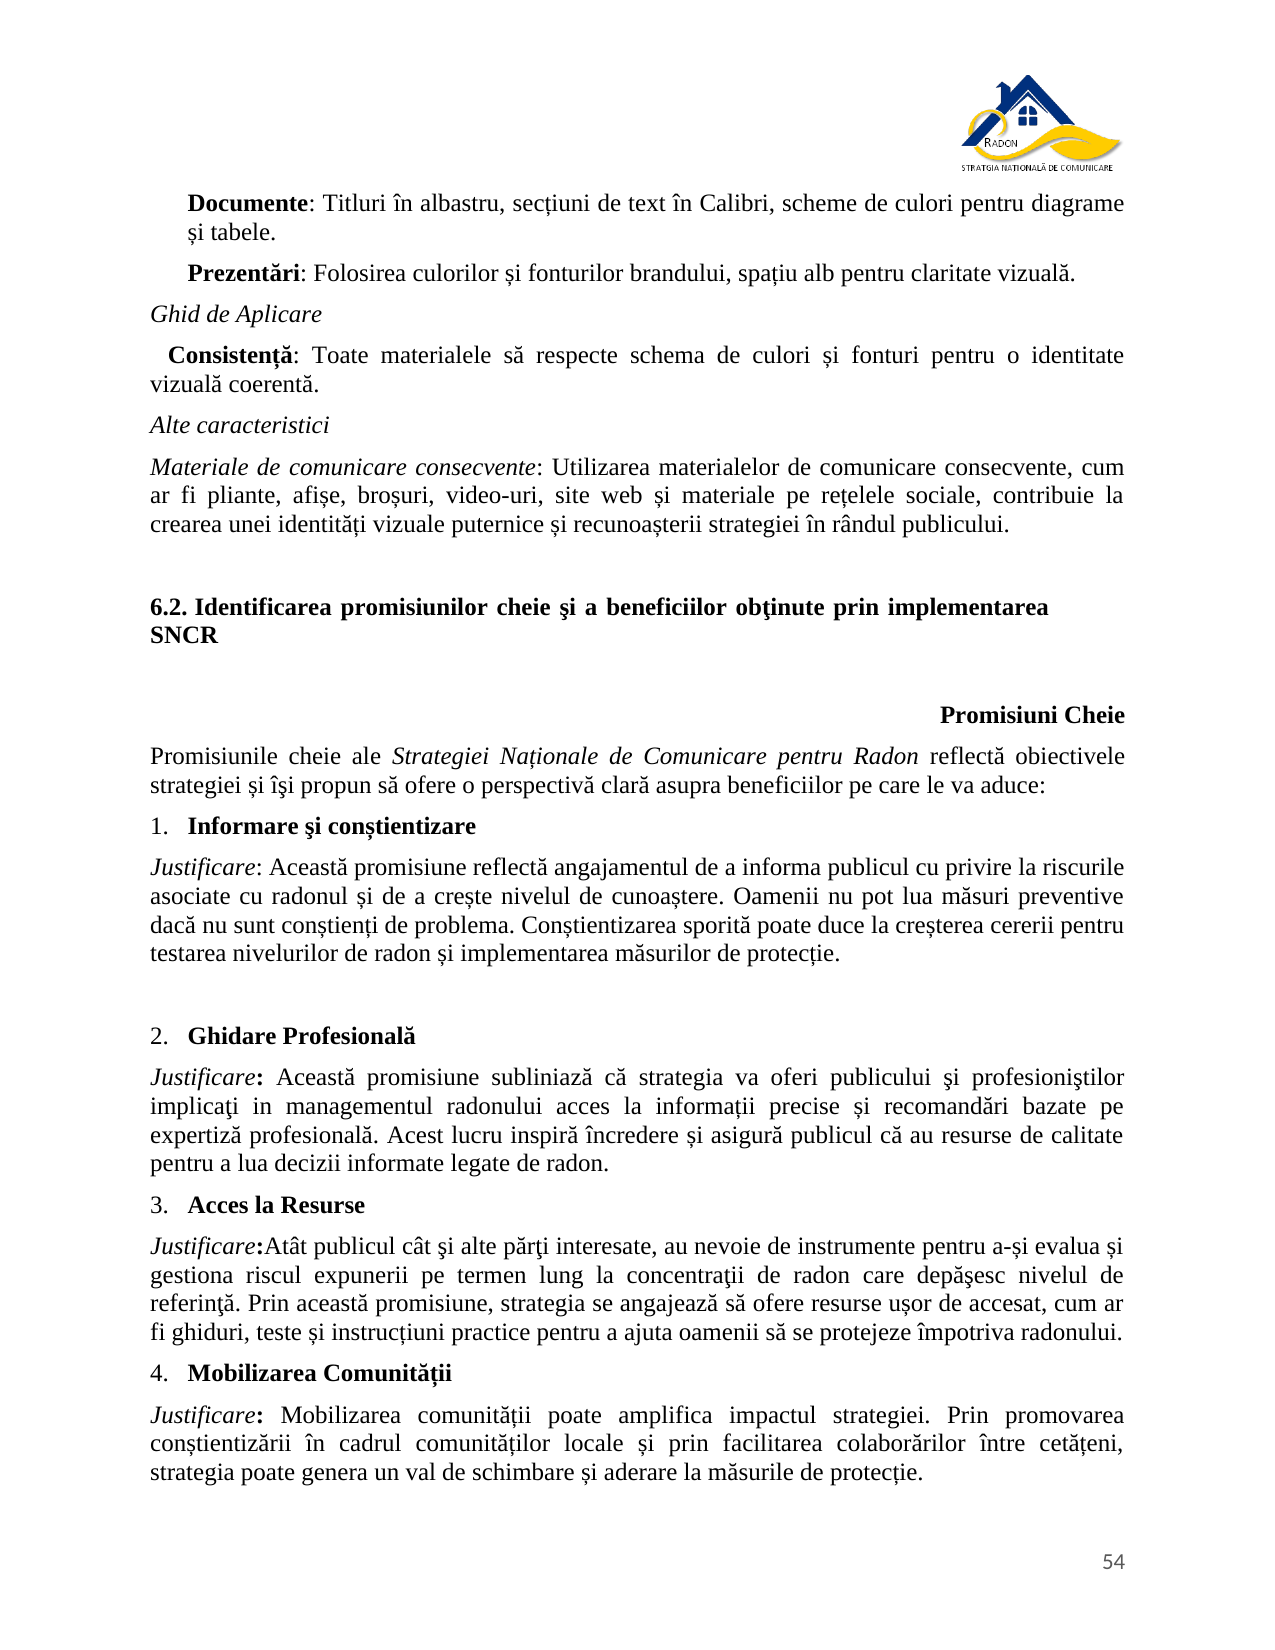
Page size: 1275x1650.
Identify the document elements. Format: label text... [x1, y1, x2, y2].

text Justificare:Atât publicul cât şi alte părţi interesate, au nevoie de instrumente pentru a-și evalua și gestiona riscul expunerii pe termen lung la concentraţii de radon care depăşesc nivelul de referinţă. Prin această promisiune, strategia se angajează să ofere resurse ușor de accesat, cum ar fi ghiduri, teste și instrucțiuni practice pentru a ajuta oamenii să se protejeze împotriva radonului. [150, 1231, 1125, 1346]
list Acces la Resurse [150, 1190, 1125, 1218]
picture [956, 75, 1125, 176]
list Informare şi conștientizare [150, 811, 1125, 840]
text Consistență: Toate materialele să respecte schema de culori și fonturi pentru o identitate vizuală coerentă. [150, 340, 1125, 398]
text Prezentări: Folosirea culorilor și fonturilor brandului, spațiu alb pentru claritate vizuală. [187, 258, 1125, 287]
text Promisiunile cheie ale Strategiei Naționale de Comunicare pentru Radon reflectă obiectivele strategiei și îşi propun să ofere o perspectivă clară asupra beneficiilor pe care le va aduce: [150, 741, 1125, 798]
subtitle 6.2. Identificarea promisiunilor cheie şi a beneficiilor obţinute prin implementarea SNCR [150, 592, 1050, 649]
text Justificare: Această promisiune reflectă angajamentul de a informa publicul cu privire la riscurile asociate cu radonul și de a crește nivelul de cunoaștere. Oamenii nu pot lua măsuri preventive dacă nu sunt conștienți de problema. Conștientizarea sporită poate duce la creșterea cererii pentru testarea nivelurilor de radon și implementarea măsurilor de protecție. [150, 852, 1125, 967]
text Justificare: Mobilizarea comunității poate amplifica impactul strategiei. Prin promovarea conștientizării în cadrul comunităților locale și prin facilitarea colaborărilor între cetățeni, strategia poate genera un val de schimbare și aderare la măsurile de protecție. [150, 1400, 1125, 1486]
list Mobilizarea Comunității [150, 1358, 1125, 1387]
list Ghidare Profesională [150, 1021, 1125, 1050]
text Ghid de Aplicare [150, 299, 1125, 328]
text Alte caracteristici [150, 410, 1125, 439]
text Materiale de comunicare consecvente: Utilizarea materialelor de comunicare consecvente, cum ar fi pliante, afișe, broșuri, video-uri, site web și materiale pe rețelele sociale, contribuie la crearea unei identități vizuale puternice și recunoașterii strategiei în rândul publicului. [150, 452, 1125, 538]
text Documente: Titluri în albastru, secțiuni de text în Calibri, scheme de culori pentru diagrame și tabele. [187, 188, 1125, 245]
subtitle Promisiuni Cheie [225, 700, 1125, 728]
text Justificare: Această promisiune subliniază că strategia va oferi publicului şi profesioniştilor implicaţi in managementul radonului acces la informații precise și recomandări bazate pe expertiză profesională. Acest lucru inspiră încredere și asigură publicul că au resurse de calitate pentru a lua decizii informate legate de radon. [150, 1062, 1125, 1177]
